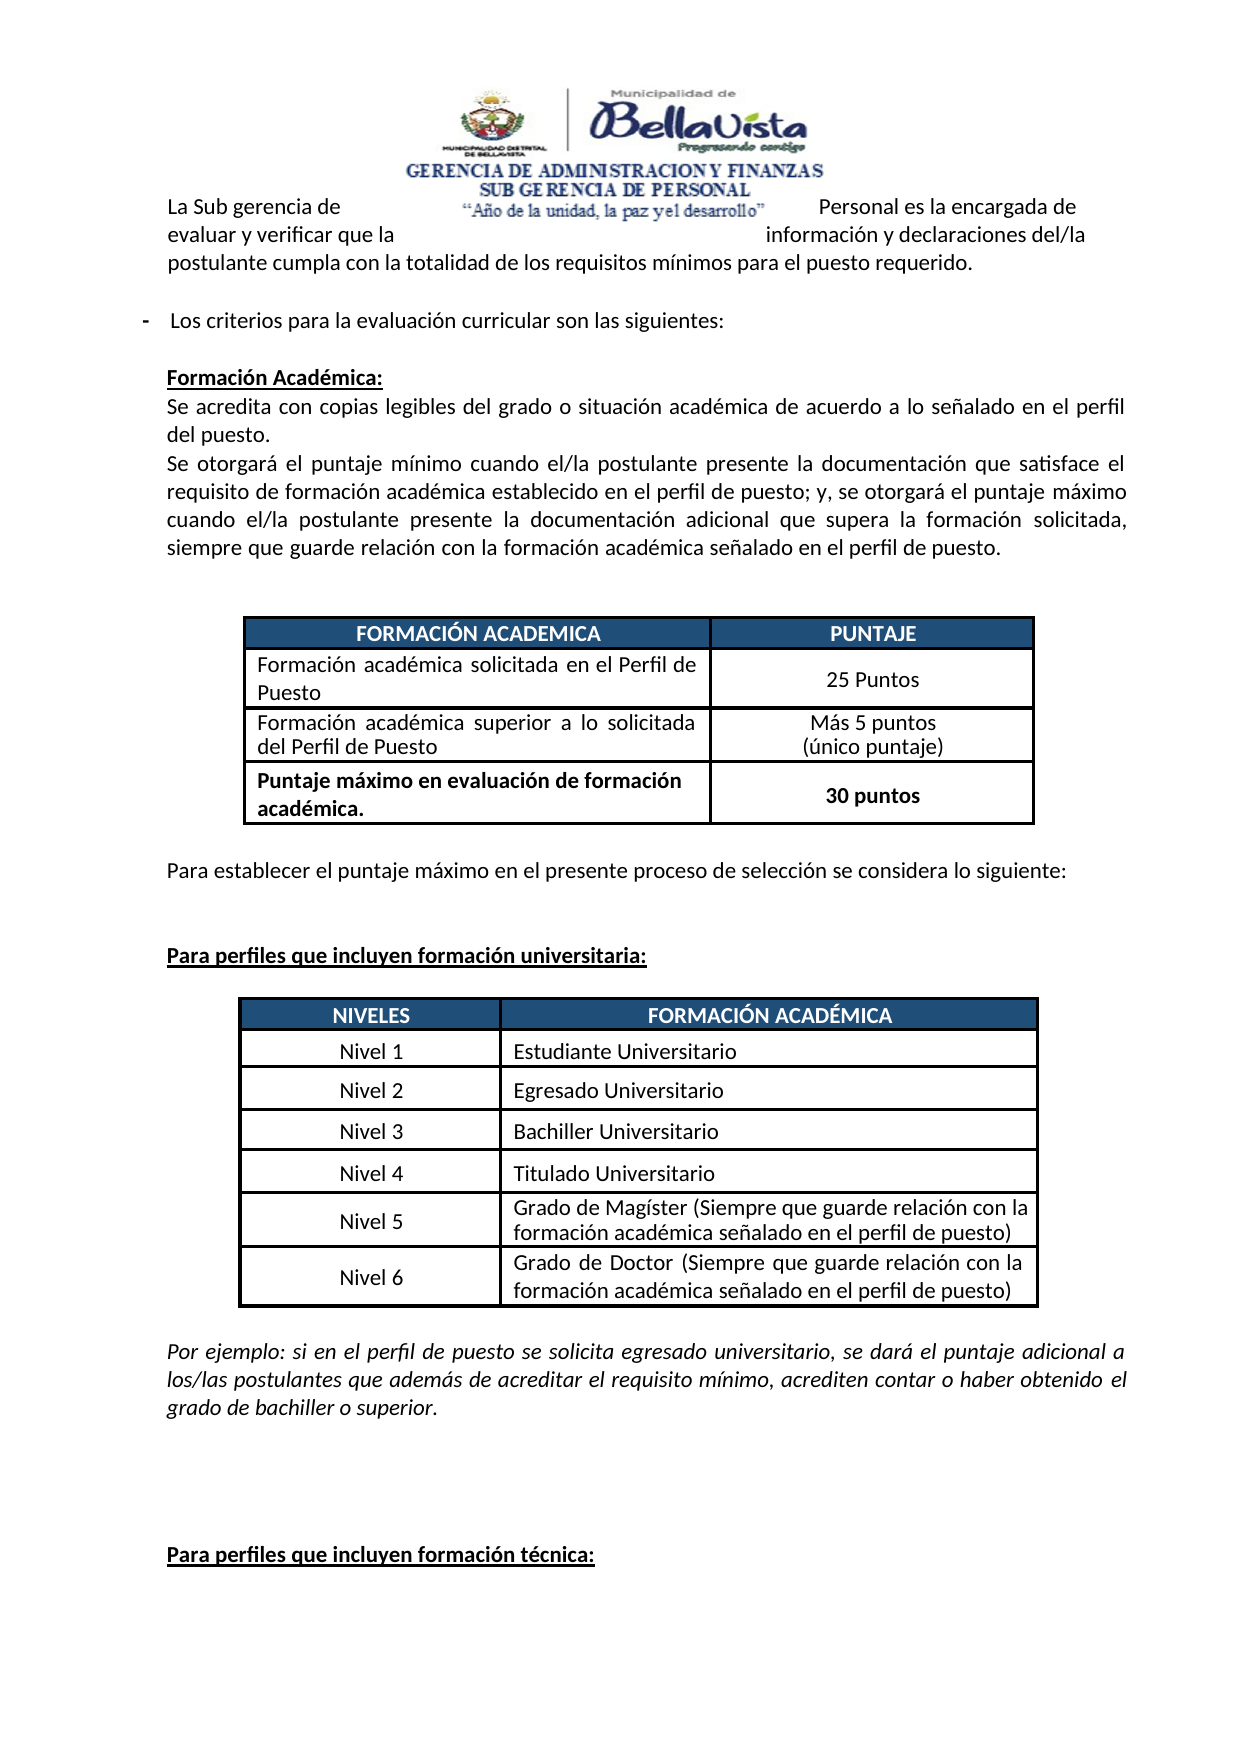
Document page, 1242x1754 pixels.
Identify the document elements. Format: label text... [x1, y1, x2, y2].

text La Sub gerencia de Personal es la encargada de evaluar y verificar que la información y declaraciones del/la postulante cumpla con la totalidad de los requisitos mínimos para el puesto requerido. [167, 192, 1127, 276]
table_cell 25 Puntos [712, 650, 1032, 706]
text Para establecer el puntaje máximo en el presente proceso de selección se considera lo siguiente: [167, 856, 1131, 884]
table_cell Más 5 puntos (único puntaje) [712, 710, 1032, 759]
table_cell Grado de Magíster (Siempre que guarde relación con la formación académica señalado en el perfil de puesto) [502, 1194, 1036, 1245]
table_header FORMACIÓN ACADÉMICA [502, 1000, 1036, 1028]
table_cell Puntaje máximo en evaluación de formación académica. [246, 763, 709, 822]
table_cell Egresado Universitario [502, 1068, 1036, 1107]
text Se otorgará el puntaje mínimo cuando el/la postulante presente la documentación que satisface el requisito de formación académica establecido en el perfil de puesto; y, se otorgará el puntaje máximo cuando el/la postulante presente la documentación adicional que supera la formación solicitada, siempre que guarde relación con la formación académica señalado en el perfil de puesto. [167, 449, 1127, 561]
table_header PUNTAJE [712, 619, 1032, 647]
table_cell 30 puntos [712, 763, 1032, 822]
subtitle Formación Académica: [167, 363, 806, 391]
table_header FORMACIÓN ACADEMICA [246, 619, 709, 647]
table_cell Estudiante Universitario [502, 1031, 1036, 1065]
text Por ejemplo: si en el perfil de puesto se solicita egresado universitario, se dará el puntaje adicional a los/las postulantes que además de acreditar el requisito mínimo, acrediten contar o haber obtenido el grado de bachiller o superior. [167, 1337, 1127, 1421]
text Se acredita con copias legibles del grado o situación académica de acuerdo a lo señalado en el perfil del puesto. [167, 392, 1127, 448]
table_cell Nivel 2 [242, 1068, 499, 1107]
table_header NIVELES [242, 1000, 499, 1028]
subtitle Los criterios para la evaluación curricular son las siguientes: [142, 306, 1127, 334]
table_cell Nivel 1 [242, 1031, 499, 1065]
table_cell Grado de Doctor (Siempre que guarde relación con la formación académica señalado en el perfil de puesto) [502, 1248, 1036, 1304]
table_cell Nivel 4 [242, 1151, 499, 1191]
table_cell Formación académica solicitada en el Perfil de Puesto [246, 650, 709, 706]
table_cell Formación académica superior a lo solicitada del Perfil de Puesto [246, 710, 709, 759]
text Para perfiles que incluyen formación universitaria: [167, 941, 1131, 969]
picture [167, 80, 1045, 226]
table_cell Nivel 5 [242, 1194, 499, 1245]
table_cell Titulado Universitario [502, 1151, 1036, 1191]
table_cell Bachiller Universitario [502, 1111, 1036, 1148]
table_cell Nivel 3 [242, 1111, 499, 1148]
table_cell Nivel 6 [242, 1248, 499, 1304]
text Para perfiles que incluyen formación técnica: [167, 1540, 1131, 1568]
